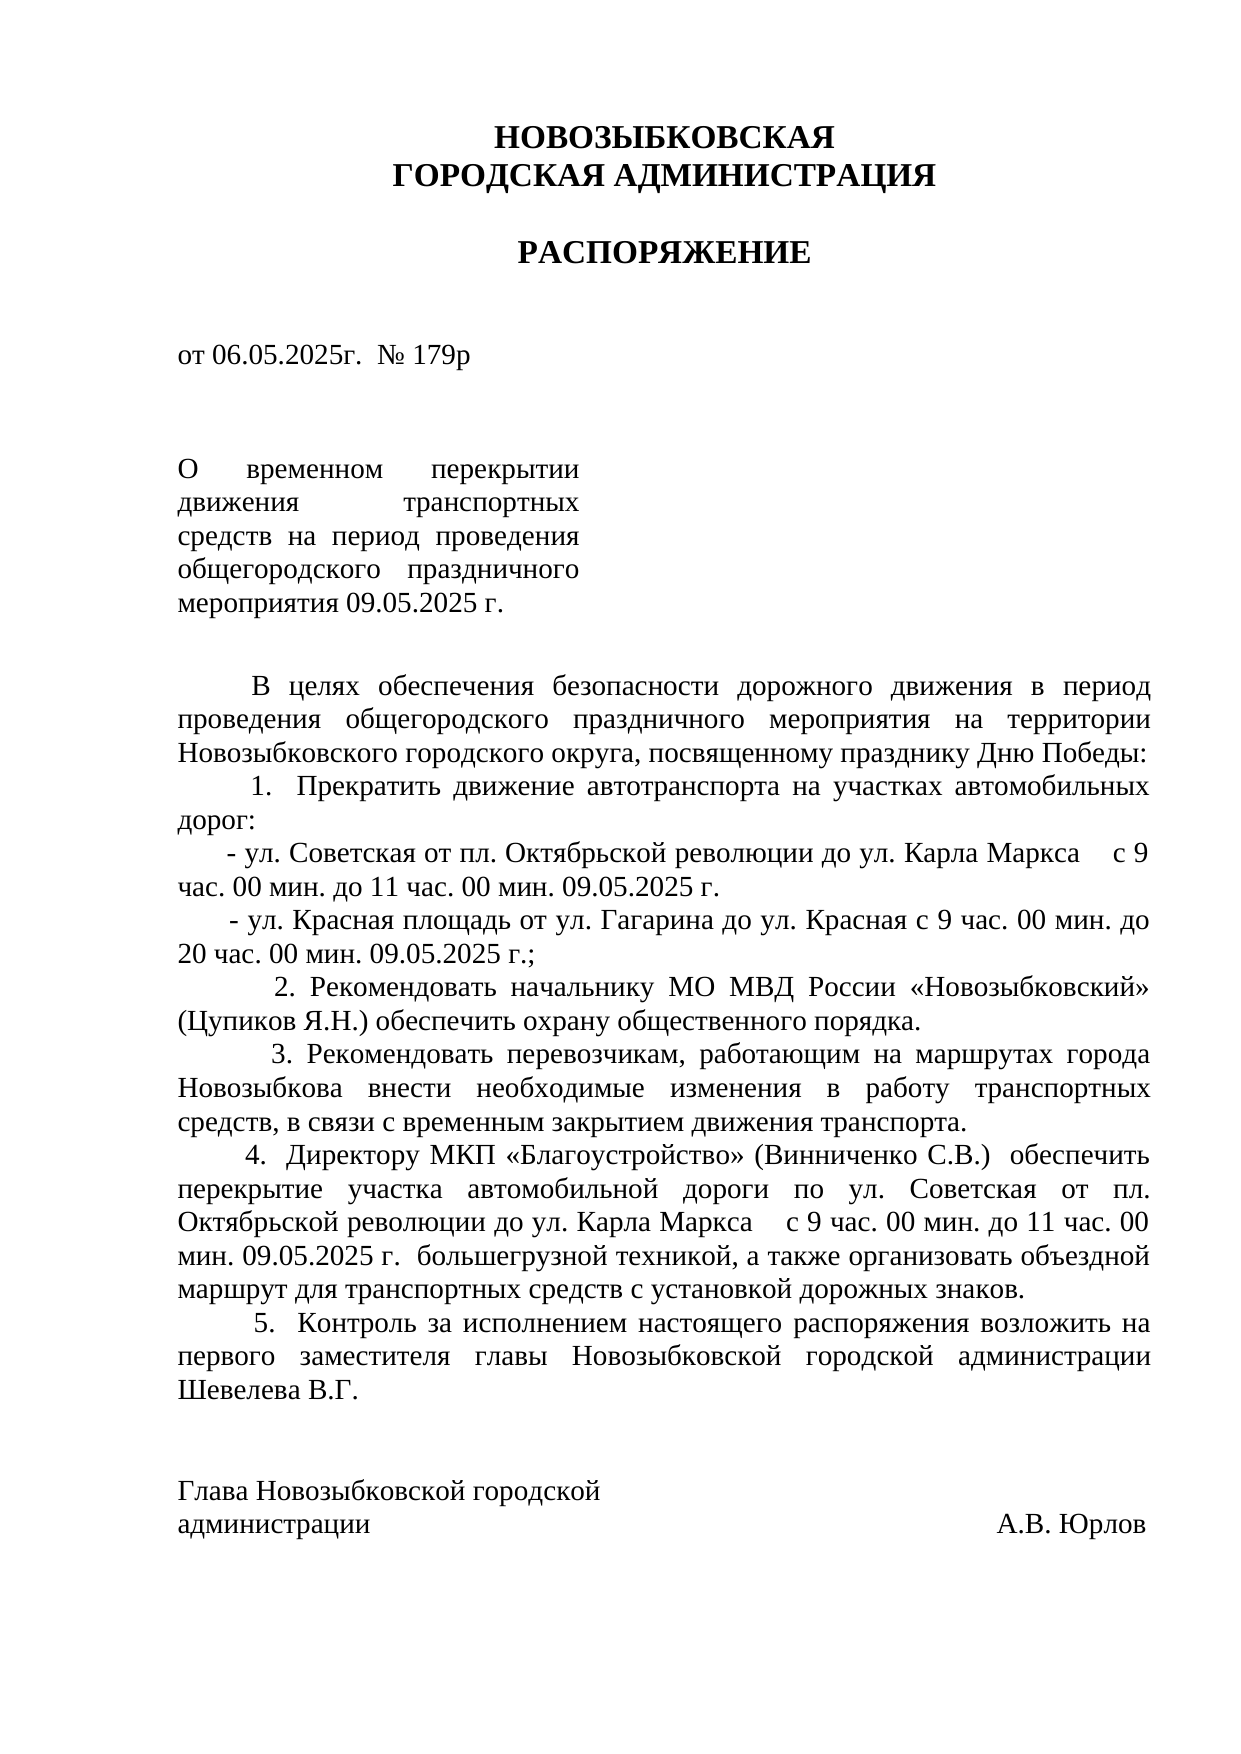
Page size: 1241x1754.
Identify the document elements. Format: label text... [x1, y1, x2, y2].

text 3. Рекомендовать перевозчикам, работающим на маршрутах города Новозыбкова внести необходимые изменения в работу транспортных средств, в связи с временным закрытием движения транспорта. [177, 1037, 1152, 1137]
text - ул. Советская от пл. Октябрьской революции до ул. Карла Маркса с 9 час. 00 мин. до 11 час. 00 мин. 09.05.2025 г. [177, 835, 1152, 902]
text ГОРОДСКАЯ АДМИНИСТРАЦИЯ [177, 155, 1152, 194]
text - ул. Красная площадь от ул. Гагарина до ул. Красная с 9 час. 00 мин. до 20 час. 00 мин. 09.05.2025 г.; [177, 902, 1152, 969]
text В целях обеспечения безопасности дорожного движения в период проведения общегородского праздничного мероприятия на территории Новозыбковского городского округа, посвященному празднику Дню Победы: [177, 668, 1152, 768]
table_header О временном перекрытии движения транспортных средств на период проведения общегородского праздничного мероприятия 09.05.2025 г. [166, 451, 591, 618]
text 2. Рекомендовать начальнику МО МВД России «Новозыбковский» (Цупиков Я.Н.) обеспечить охрану общественного порядка. [177, 969, 1152, 1037]
text 1. Прекратить движение автотранспорта на участках автомобильных дорог: [177, 768, 1152, 835]
text от 06.05.2025г. № 179р [177, 337, 1152, 371]
text 4. Директору МКП «Благоустройство» (Винниченко С.В.) обеспечить перекрытие участка автомобильной дороги по ул. Советская от пл. Октябрьской революции до ул. Карла Маркса с 9 час. 00 мин. до 11 час. 00 мин. 09.05.2025 г. большегрузной техникой, а также организовать объездной маршрут для транспортных средств с установкой дорожных знаков. [177, 1137, 1152, 1305]
text администрации А.В. Юрлов [177, 1506, 1152, 1540]
text НОВОЗЫБКОВСКАЯ [177, 117, 1152, 155]
text 5. Контроль за исполнением настоящего распоряжения возложить на первого заместителя главы Новозыбковской городской администрации Шевелева В.Г. [177, 1305, 1152, 1406]
text РАСПОРЯЖЕНИЕ [177, 232, 1152, 270]
text Глава Новозыбковской городской [177, 1473, 1152, 1506]
